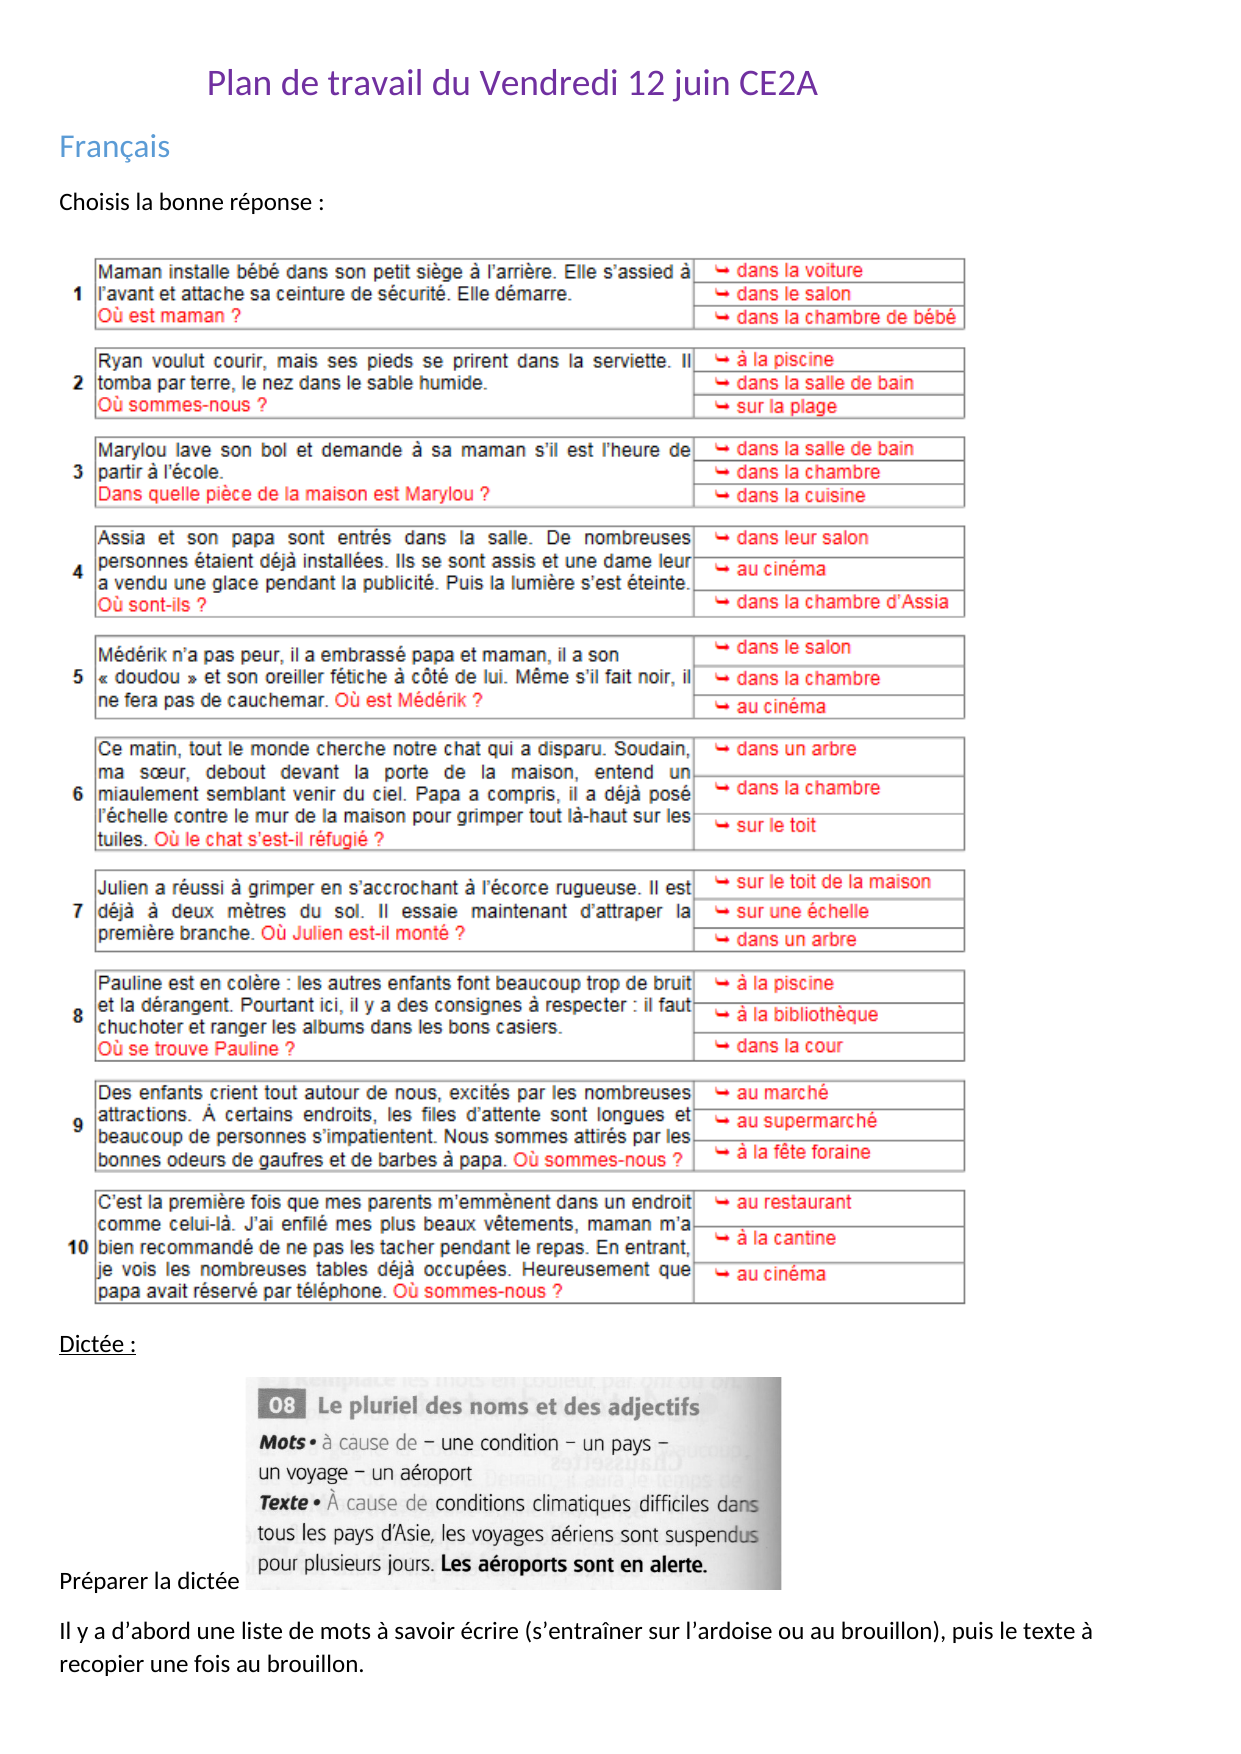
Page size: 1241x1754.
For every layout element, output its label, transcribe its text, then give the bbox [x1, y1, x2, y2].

text Français [59, 125, 1181, 166]
text Choisis la bonne réponse : [59, 186, 1181, 216]
picture [59, 235, 978, 1309]
text Dictée : [59, 1328, 1181, 1358]
text Il y a d’abord une liste de mots à savoir écrire (s’entraîner sur l’ardoise ou au brouillon), puis le texte à recopier une fois au brouillon. [59, 1615, 1181, 1678]
text Plan de travail du Vendredi 12 juin CE2A [133, 59, 1181, 105]
picture [245, 1377, 782, 1590]
